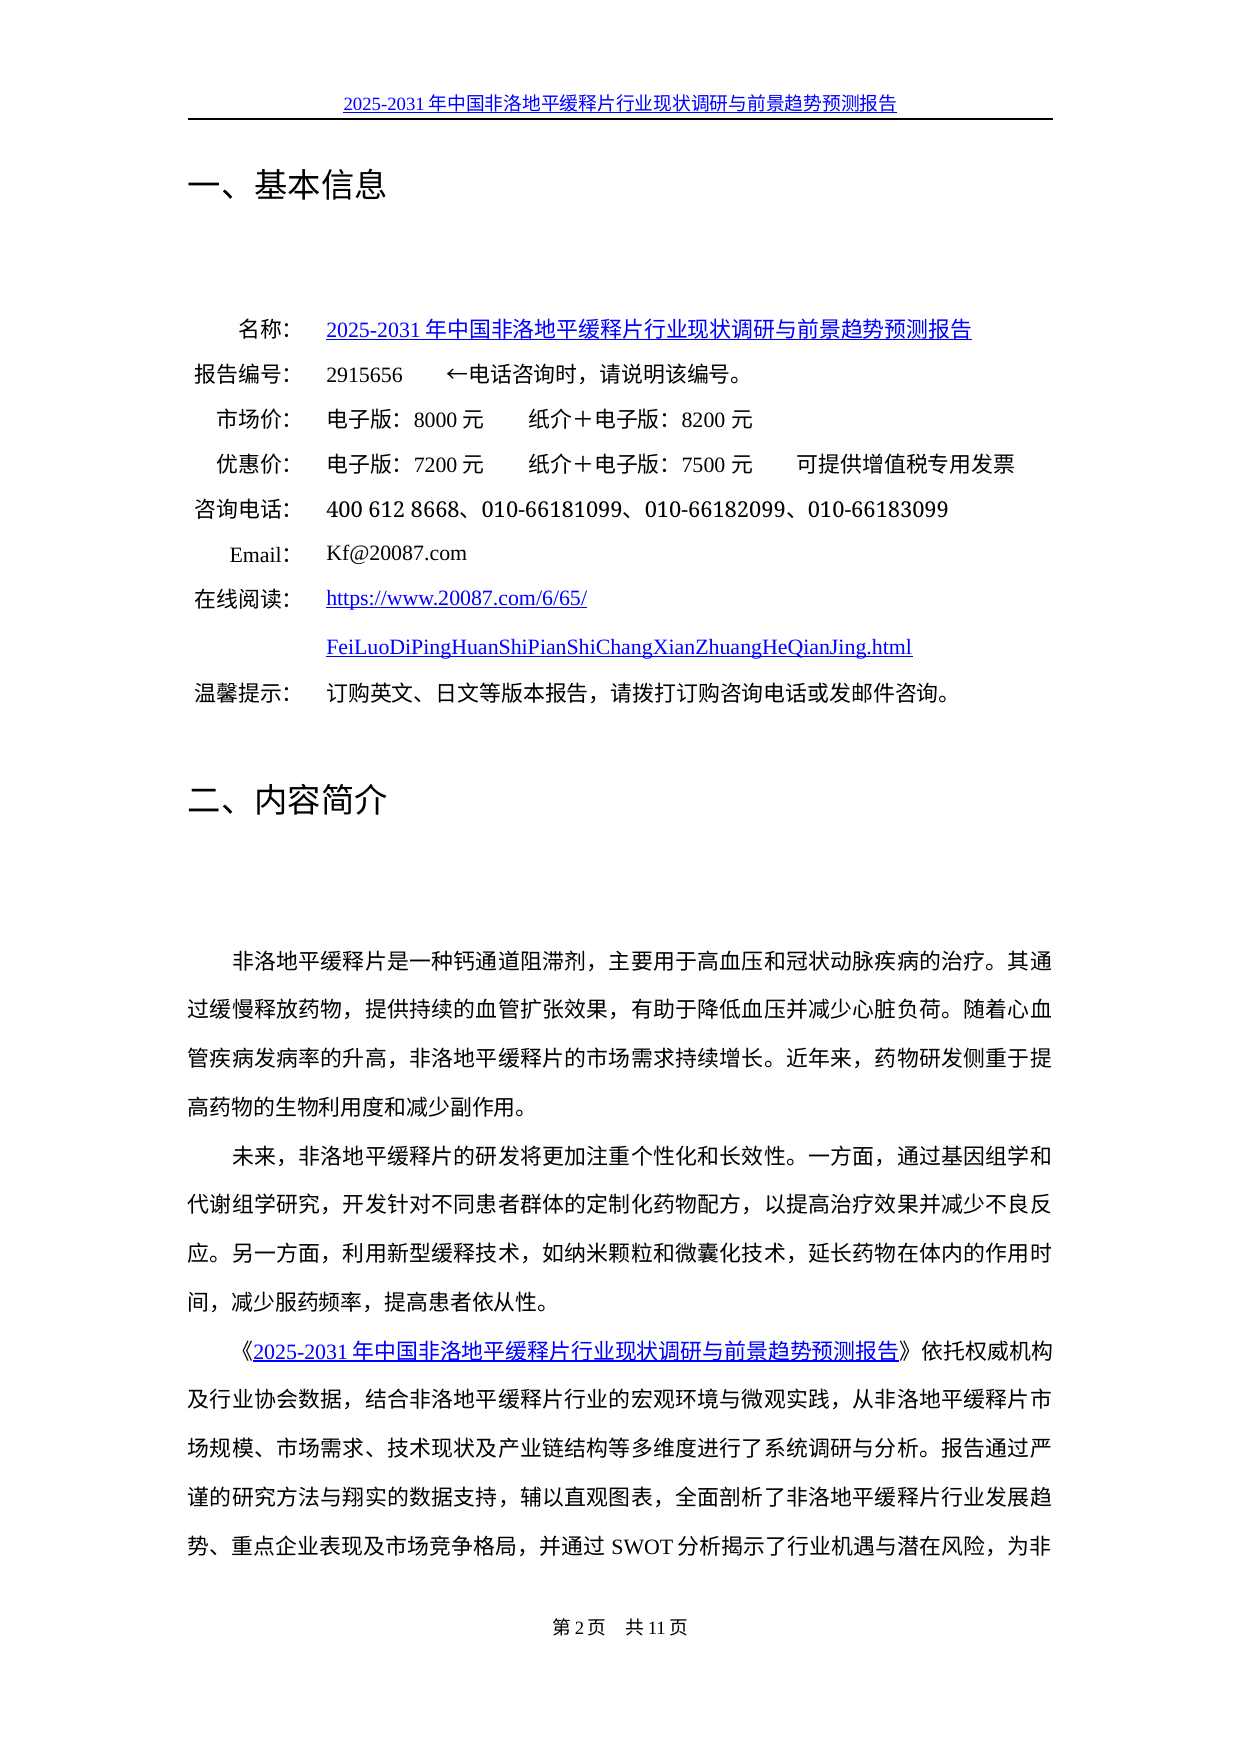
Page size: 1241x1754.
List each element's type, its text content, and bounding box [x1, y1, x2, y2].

table_cell 市场价： [167, 402, 315, 447]
table_cell 温馨提示： [167, 675, 315, 720]
table_cell 2915656 ←电话咨询时，请说明该编号。 [315, 357, 1073, 402]
table_header 2025-2031年中国非洛地平缓释片行业现状调研与前景趋势预测报告 [315, 312, 1073, 357]
table_cell 电子版：7200 元 纸介＋电子版：7500 元 可提供增值税专用发票 [315, 447, 1073, 492]
title 二、内容简介 [187, 766, 1053, 831]
table_cell 在线阅读： [167, 582, 315, 675]
title 一、基本信息 [187, 150, 1053, 215]
table_cell 订购英文、日文等版本报告，请拨打订购咨询电话或发邮件咨询。 [315, 675, 1073, 720]
table_cell 咨询电话： [167, 492, 315, 537]
table_cell Kf@20087.com [315, 537, 1073, 582]
table_cell 报告编号： [167, 357, 315, 402]
table_cell Email： [167, 537, 315, 582]
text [187, 943, 1053, 1561]
table_cell 400 612 8668、010-66181099、010-66182099、010-66183099 [315, 492, 1073, 537]
table_cell [315, 582, 1073, 675]
table_cell 电子版：8000 元 纸介＋电子版：8200 元 [315, 402, 1073, 447]
table_cell 优惠价： [167, 447, 315, 492]
table_header 名称： [167, 312, 315, 357]
